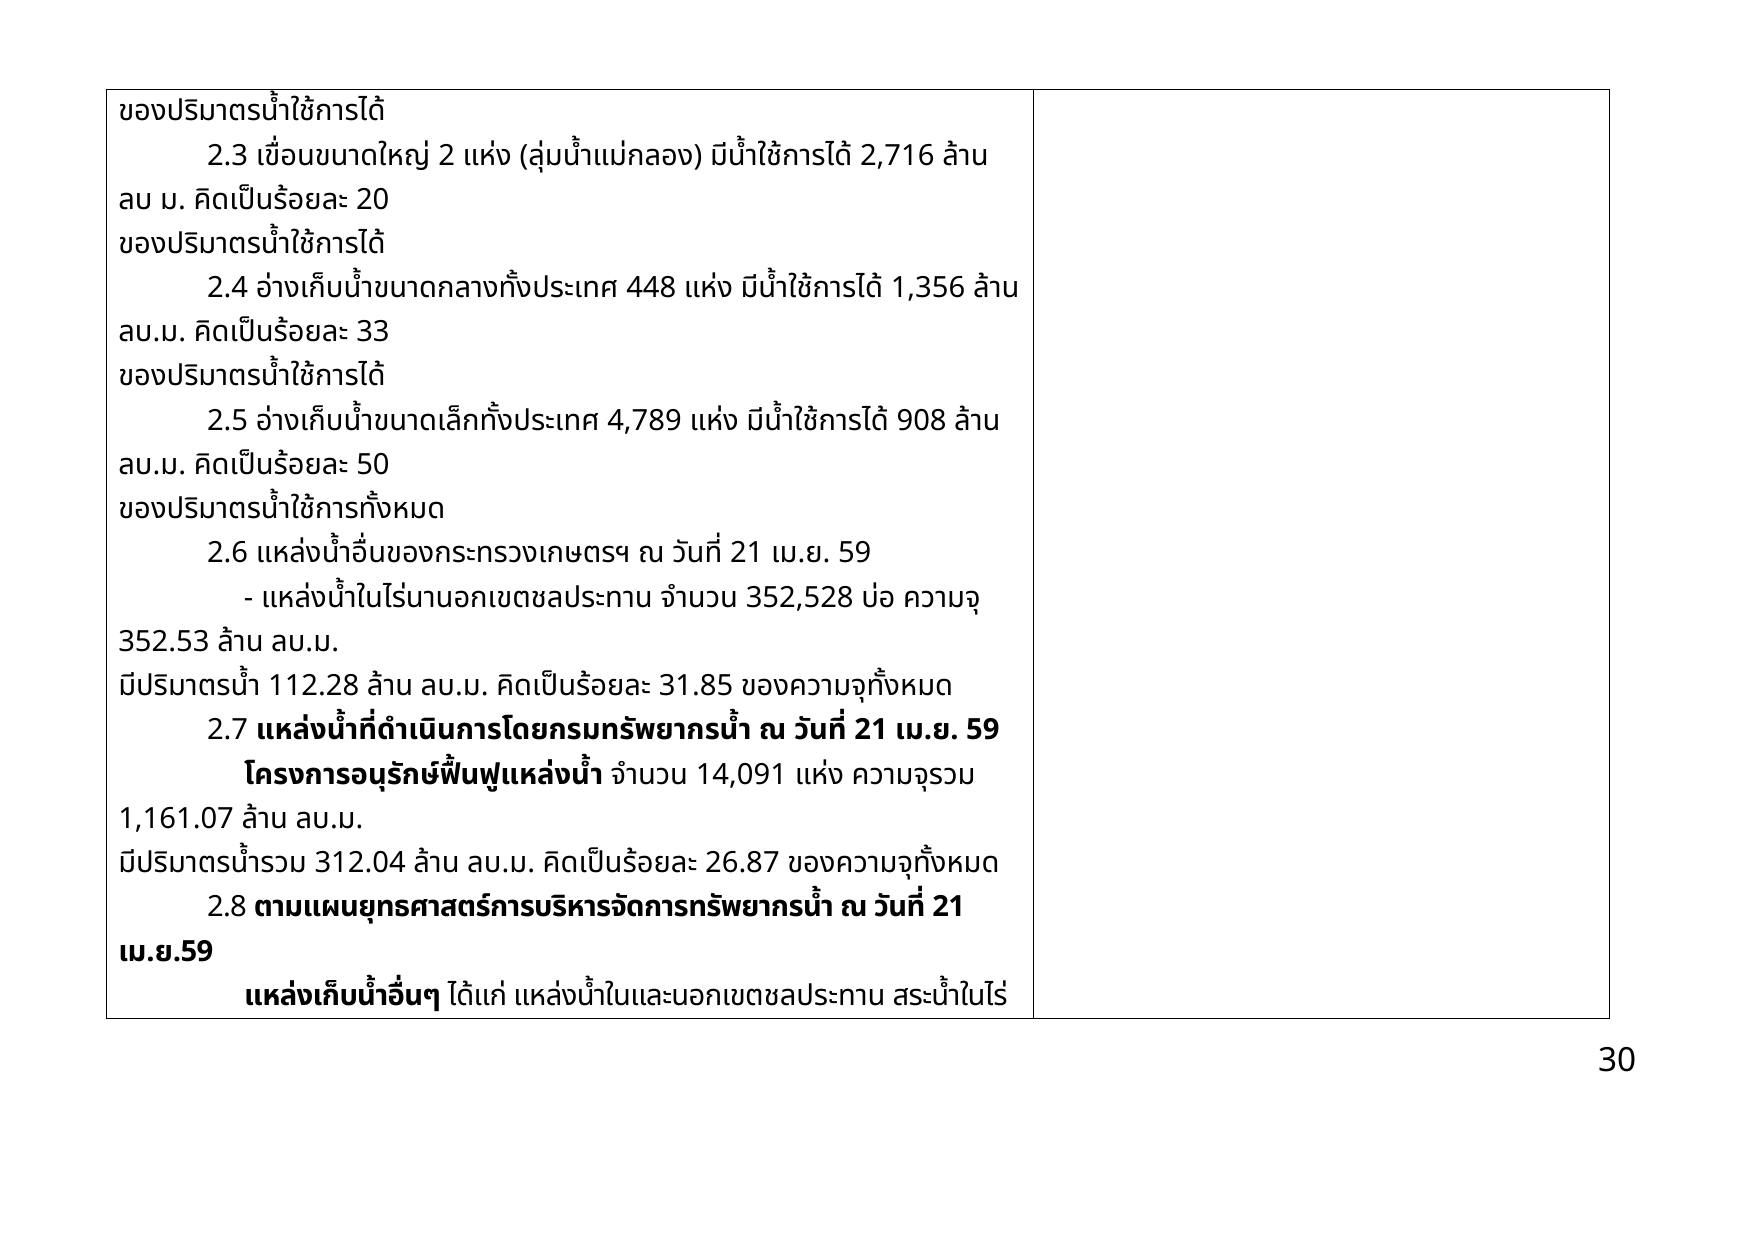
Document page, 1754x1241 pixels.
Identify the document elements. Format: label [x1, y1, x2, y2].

table_cell [1034, 90, 1609, 1018]
table_cell [107, 90, 1033, 1018]
